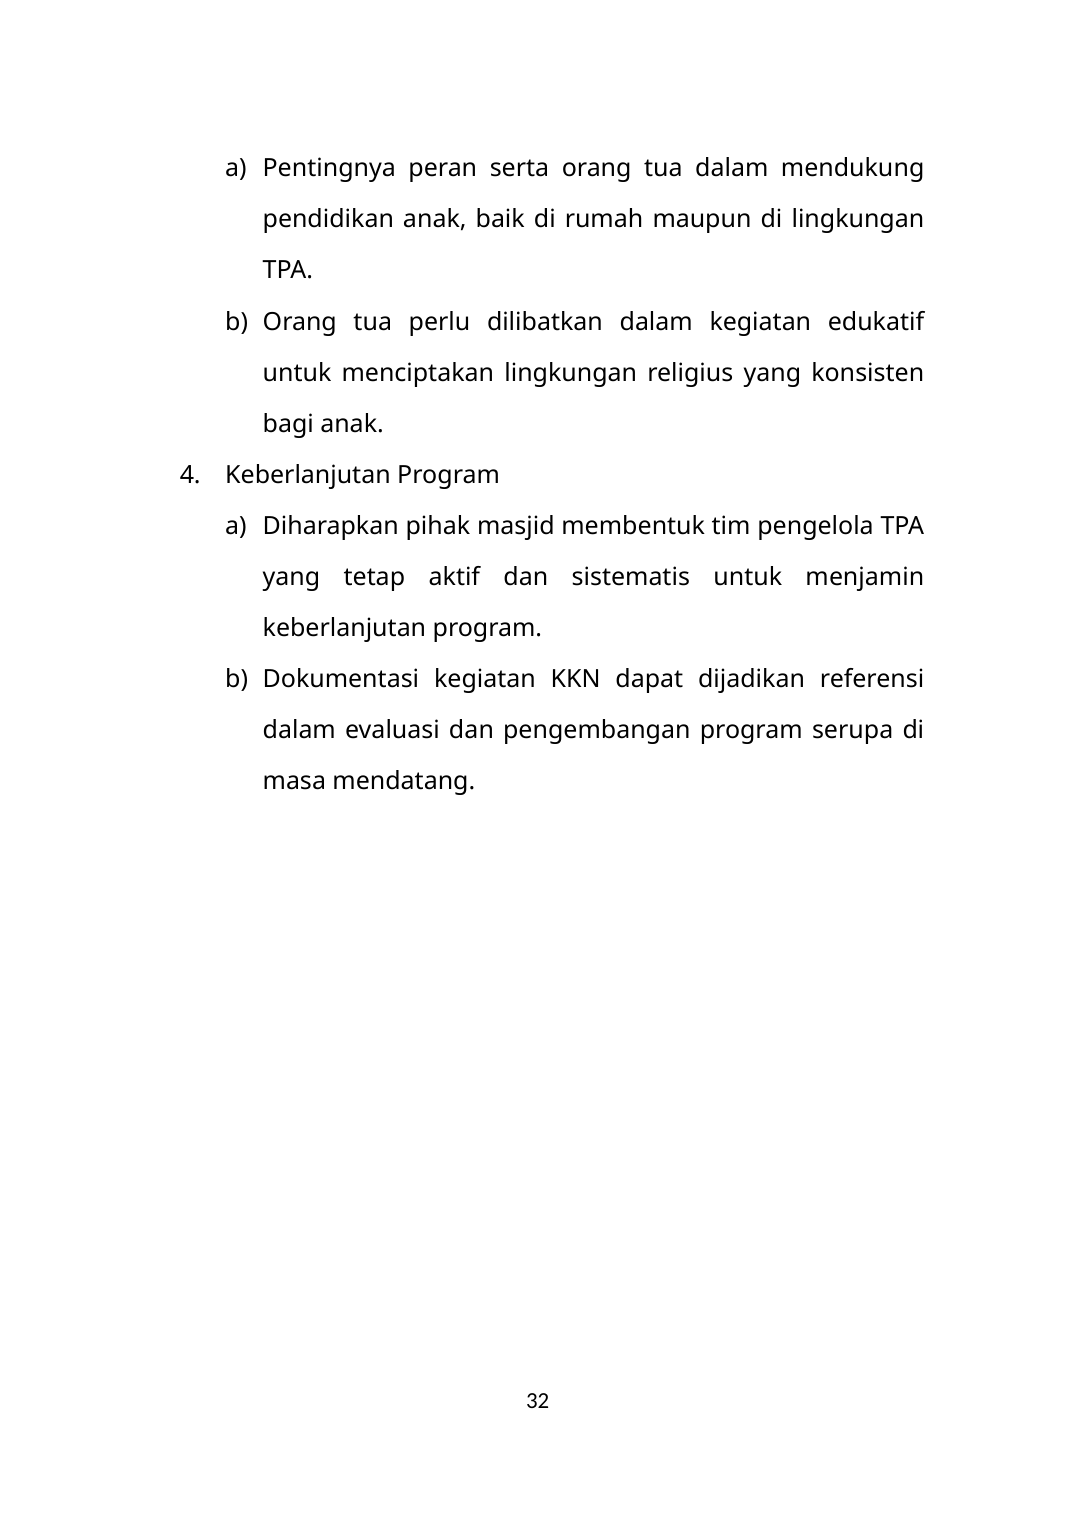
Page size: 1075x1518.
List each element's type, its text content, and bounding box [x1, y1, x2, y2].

list Dokumentasi kegiatan KKN dapat dijadikan referensi dalam evaluasi dan pengembangan program serupa di masa mendatang. [225, 660, 925, 797]
list 4. Keberlanjutan Program [150, 456, 925, 490]
list Orang tua perlu dilibatkan dalam kegiatan edukatif untuk menciptakan lingkungan religius yang konsisten bagi anak. [225, 303, 925, 439]
list Diharapkan pihak masjid membentuk tim pengelola TPA yang tetap aktif dan sistematis untuk menjamin keberlanjutan program. [225, 507, 925, 643]
list Pentingnya peran serta orang tua dalam mendukung pendidikan anak, baik di rumah maupun di lingkungan TPA. [225, 150, 925, 286]
